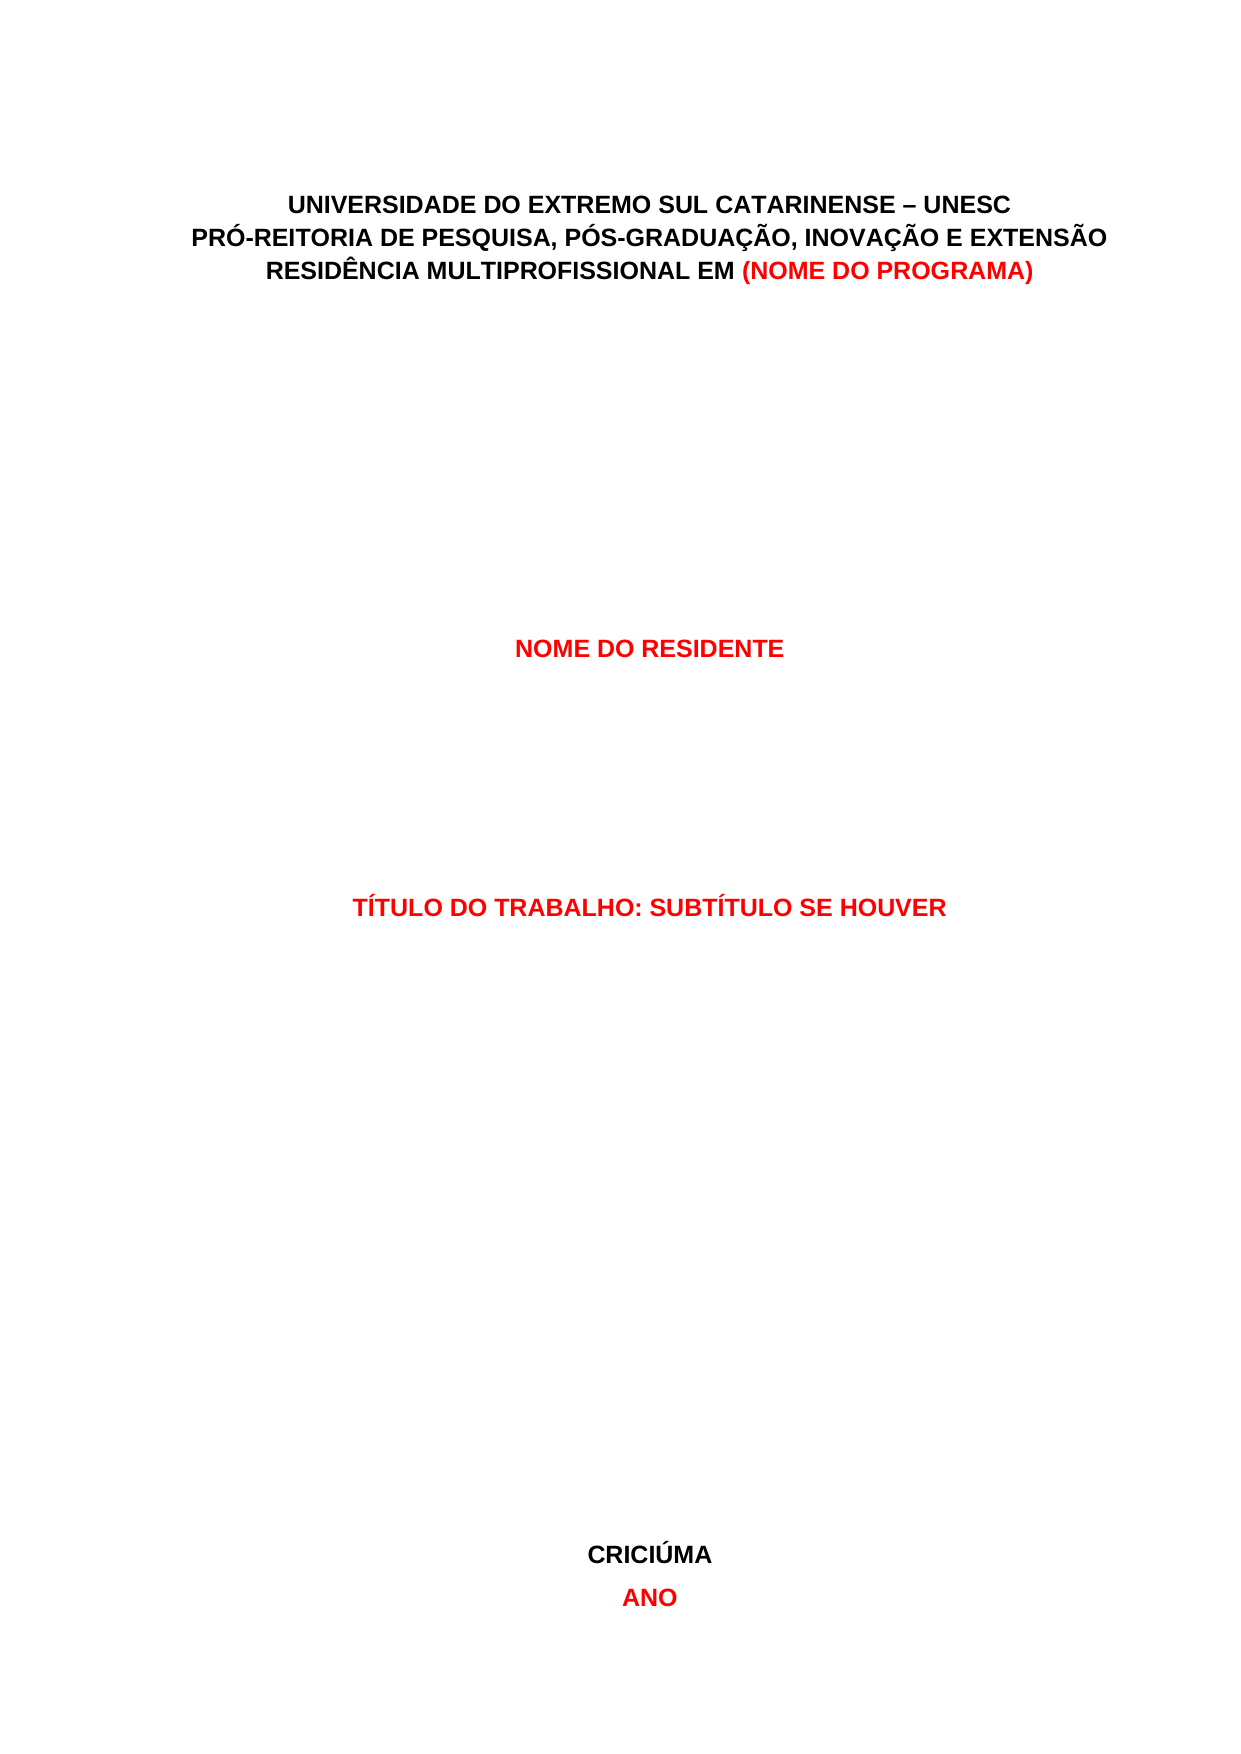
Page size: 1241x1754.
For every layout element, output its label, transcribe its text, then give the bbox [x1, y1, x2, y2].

text UNIVERSIDADE DO EXTREMO SUL CATARINENSE – UNESC [177, 190, 1122, 219]
text RESIDÊNCIA MULTIPROFISSIONAL EM (NOME DO PROGRAMA) [177, 256, 1122, 285]
text ANO [177, 1583, 1122, 1612]
text NOME DO RESIDENTE [177, 634, 1122, 663]
text TÍTULO DO TRABALHO: SUBTÍTULO SE HOUVER [177, 893, 1122, 922]
text CRICIÚMA [177, 1540, 1122, 1568]
text PRÓ-REITORIA DE PESQUISA, PÓS-GRADUAÇÃO, INOVAÇÃO E EXTENSÃO [177, 223, 1122, 252]
